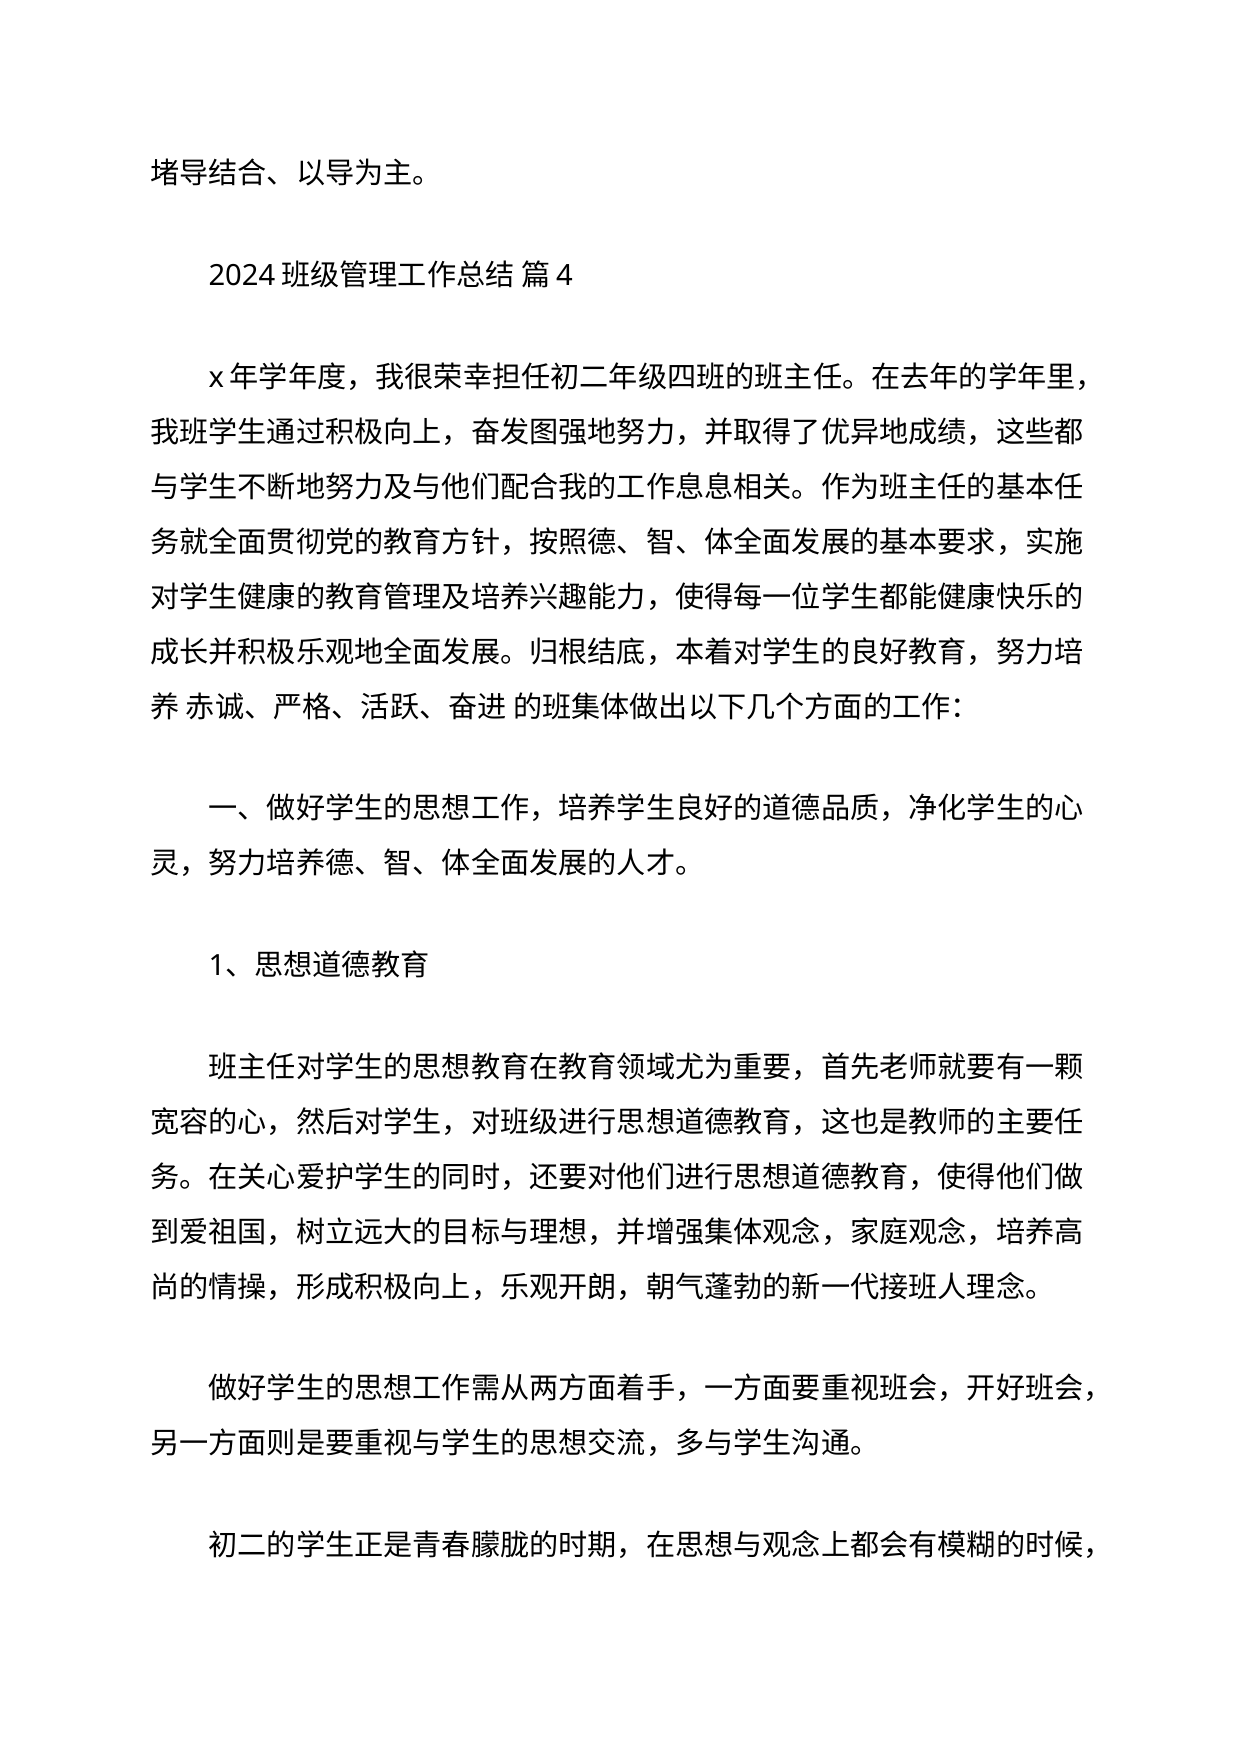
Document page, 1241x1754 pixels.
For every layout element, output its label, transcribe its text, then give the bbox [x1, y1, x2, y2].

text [150, 150, 1090, 192]
text 一、做好学生的思想工作，培养学生良好的道德品质，净化学生的心灵，努力培养德、智、体全面发展的人才。 [150, 785, 1090, 882]
text x年学年度，我很荣幸担任初二年级四班的班主任。在去年的学年里，我班学生通过积极向上，奋发图强地努力，并取得了优异地成绩，这些都与学生不断地努力及与他们配合我的工作息息相关。作为班主任的基本任务就全面贯彻党的教育方针，按照德、智、体全面发展的基本要求，实施对学生健康的教育管理及培养兴趣能力，使得每一位学生都能健康快乐的成长并积极乐观地全面发展。归根结底，本着对学生的良好教育，努力培养 赤诚、严格、活跃、奋进 的班集体做出以下几个方面的工作： [150, 354, 1090, 726]
text 2024班级管理工作总结 篇4 [150, 252, 1090, 294]
text 班主任对学生的思想教育在教育领域尤为重要，首先老师就要有一颗宽容的心，然后对学生，对班级进行思想道德教育，这也是教师的主要任务。在关心爱护学生的同时，还要对他们进行思想道德教育，使得他们做到爱祖国，树立远大的目标与理想，并增强集体观念，家庭观念，培养高尚的情操，形成积极向上，乐观开朗，朝气蓬勃的新一代接班人理念。 [150, 1044, 1090, 1306]
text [150, 1522, 1090, 1564]
text 1、思想道德教育 [150, 942, 1090, 984]
text 做好学生的思想工作需从两方面着手，一方面要重视班会，开好班会，另一方面则是要重视与学生的思想交流，多与学生沟通。 [150, 1365, 1090, 1462]
